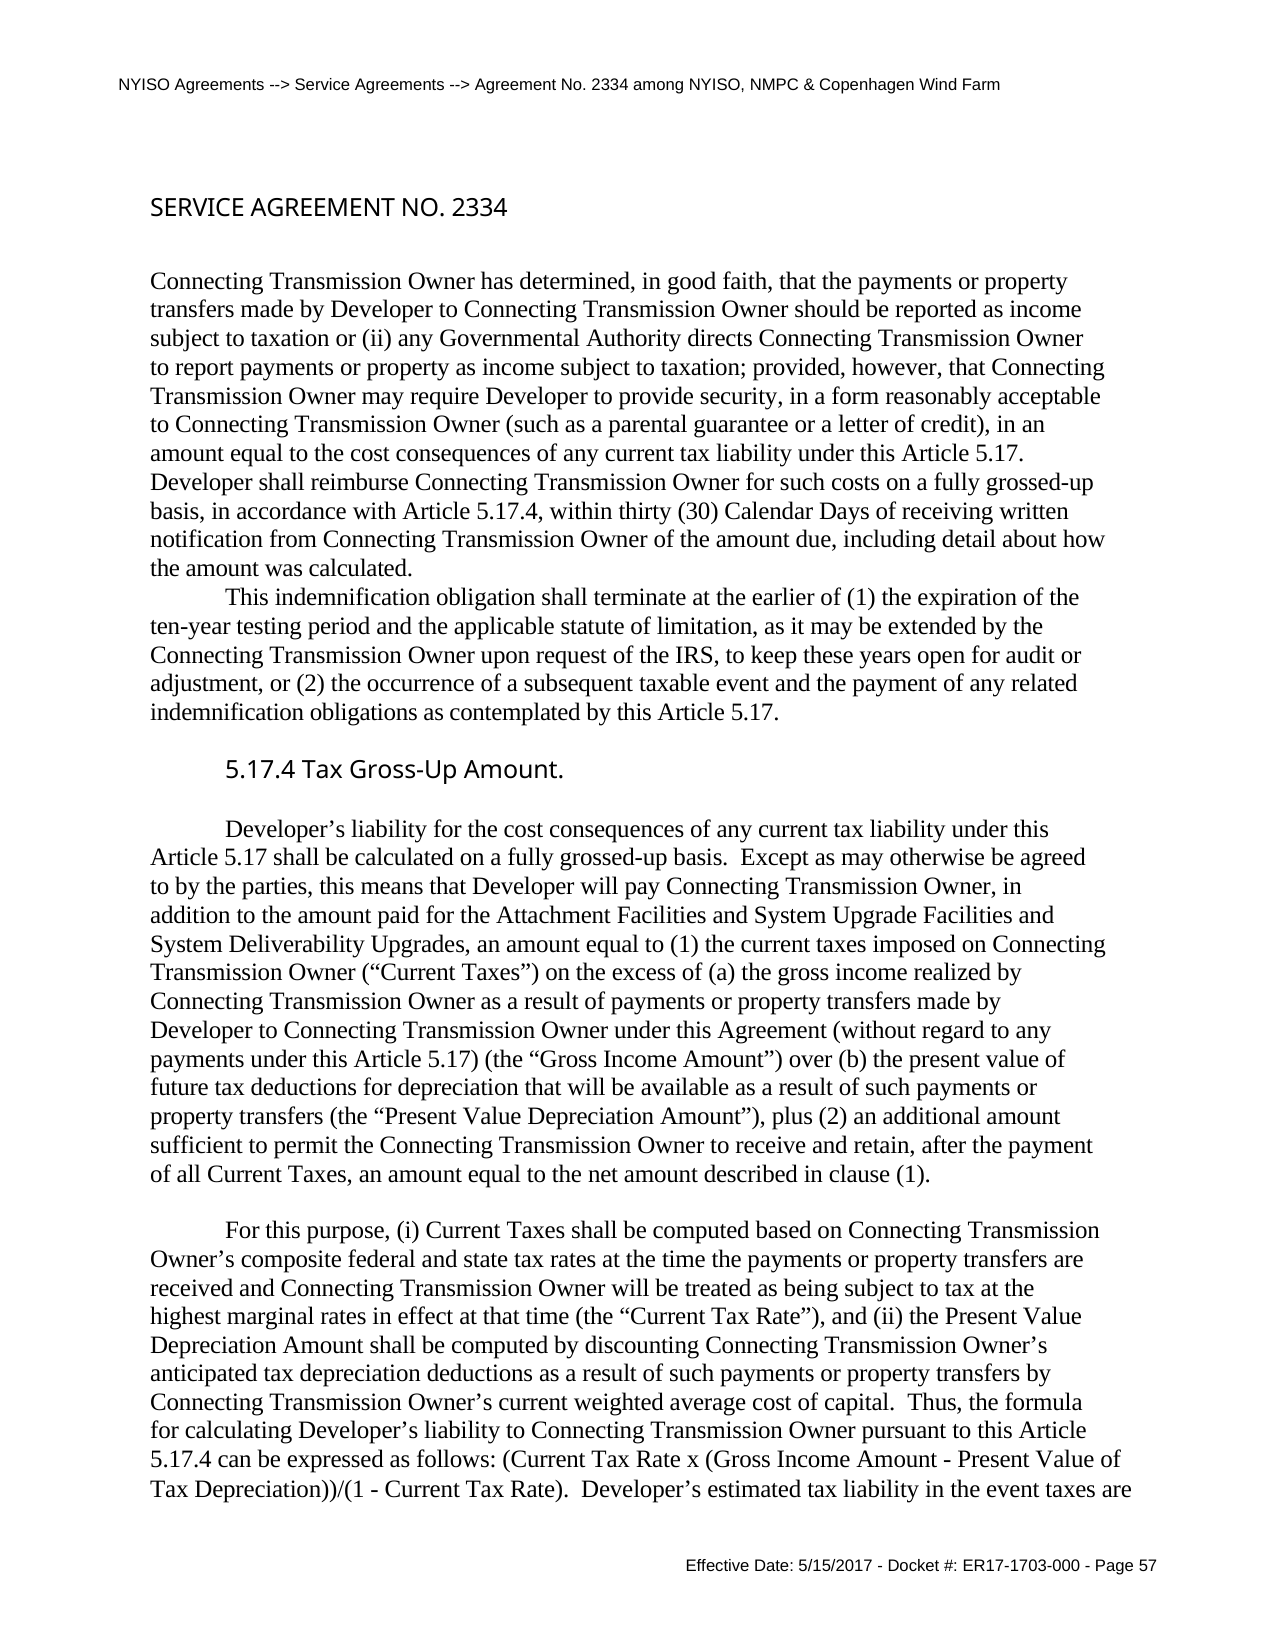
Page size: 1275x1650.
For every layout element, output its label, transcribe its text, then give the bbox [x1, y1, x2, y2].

text Developer’s liability for the cost consequences of any current tax liability under this [225, 814, 1275, 843]
text Article 5.17 shall be calculated on a fully grossed-up basis. Except as may otherwise be agreed to by the parties, this means that Developer will pay Connecting Transmission Owner, in addition to the amount paid for the Attachment Facilities and System Upgrade Facilities and System Deliverability Upgrades, an amount equal to (1) the current taxes imposed on Connecting Transmission Owner (“Current Taxes”) on the excess of (a) the gross income realized by Connecting Transmission Owner as a result of payments or property transfers made by Developer to Connecting Transmission Owner under this Agreement (without regard to any payments under this Article 5.17) (the “Gross Income Amount”) over (b) the present value of future tax deductions for depreciation that will be available as a result of such payments or property transfers (the “Present Value Depreciation Amount”), plus (2) an additional amount sufficient to permit the Connecting Transmission Owner to receive and retain, after the payment of all Current Taxes, an amount equal to the net amount described in clause (1). [150, 843, 1145, 1188]
text This indemnification obligation shall terminate at the earlier of (1) the expiration of the ten-year testing period and the applicable statute of limitation, as it may be extended by the Connecting Transmission Owner upon request of the IRS, to keep these years open for audit or adjustment, or (2) the occurrence of a subsequent taxable event and the payment of any related indemnification obligations as contemplated by this Article 5.17. [150, 583, 1120, 726]
text Connecting Transmission Owner has determined, in good faith, that the payments or property transfers made by Developer to Connecting Transmission Owner should be reported as income subject to taxation or (ii) any Governmental Authority directs Connecting Transmission Owner to report payments or property as income subject to taxation; provided, however, that Connecting Transmission Owner may require Developer to provide security, in a form reasonably acceptable to Connecting Transmission Owner (such as a parental guarantee or a letter of credit), in an amount equal to the cost consequences of any current tax liability under this Article 5.17. Developer shall reimburse Connecting Transmission Owner for such costs on a fully grossed-up basis, in accordance with Article 5.17.4, within thirty (30) Calendar Days of receiving written notification from Connecting Transmission Owner of the amount due, including detail about how the amount was calculated. [150, 266, 1144, 582]
text SERVICE AGREEMENT NO. 2334 [150, 193, 1275, 222]
text For this purpose, (i) Current Taxes shall be computed based on Connecting Transmission Owner’s composite federal and state tax rates at the time the payments or property transfers are received and Connecting Transmission Owner will be treated as being subject to tax at the highest marginal rates in effect at that time (the “Current Tax Rate”), and (ii) the Present Value Depreciation Amount shall be computed by discounting Connecting Transmission Owner’s anticipated tax depreciation deductions as a result of such payments or property transfers by Connecting Transmission Owner’s current weighted average cost of capital. Thus, the formula for calculating Developer’s liability to Connecting Transmission Owner pursuant to this Article [150, 1216, 1137, 1444]
text 5.17.4 Tax Gross-Up Amount. [225, 756, 1275, 784]
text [150, 1444, 1133, 1503]
